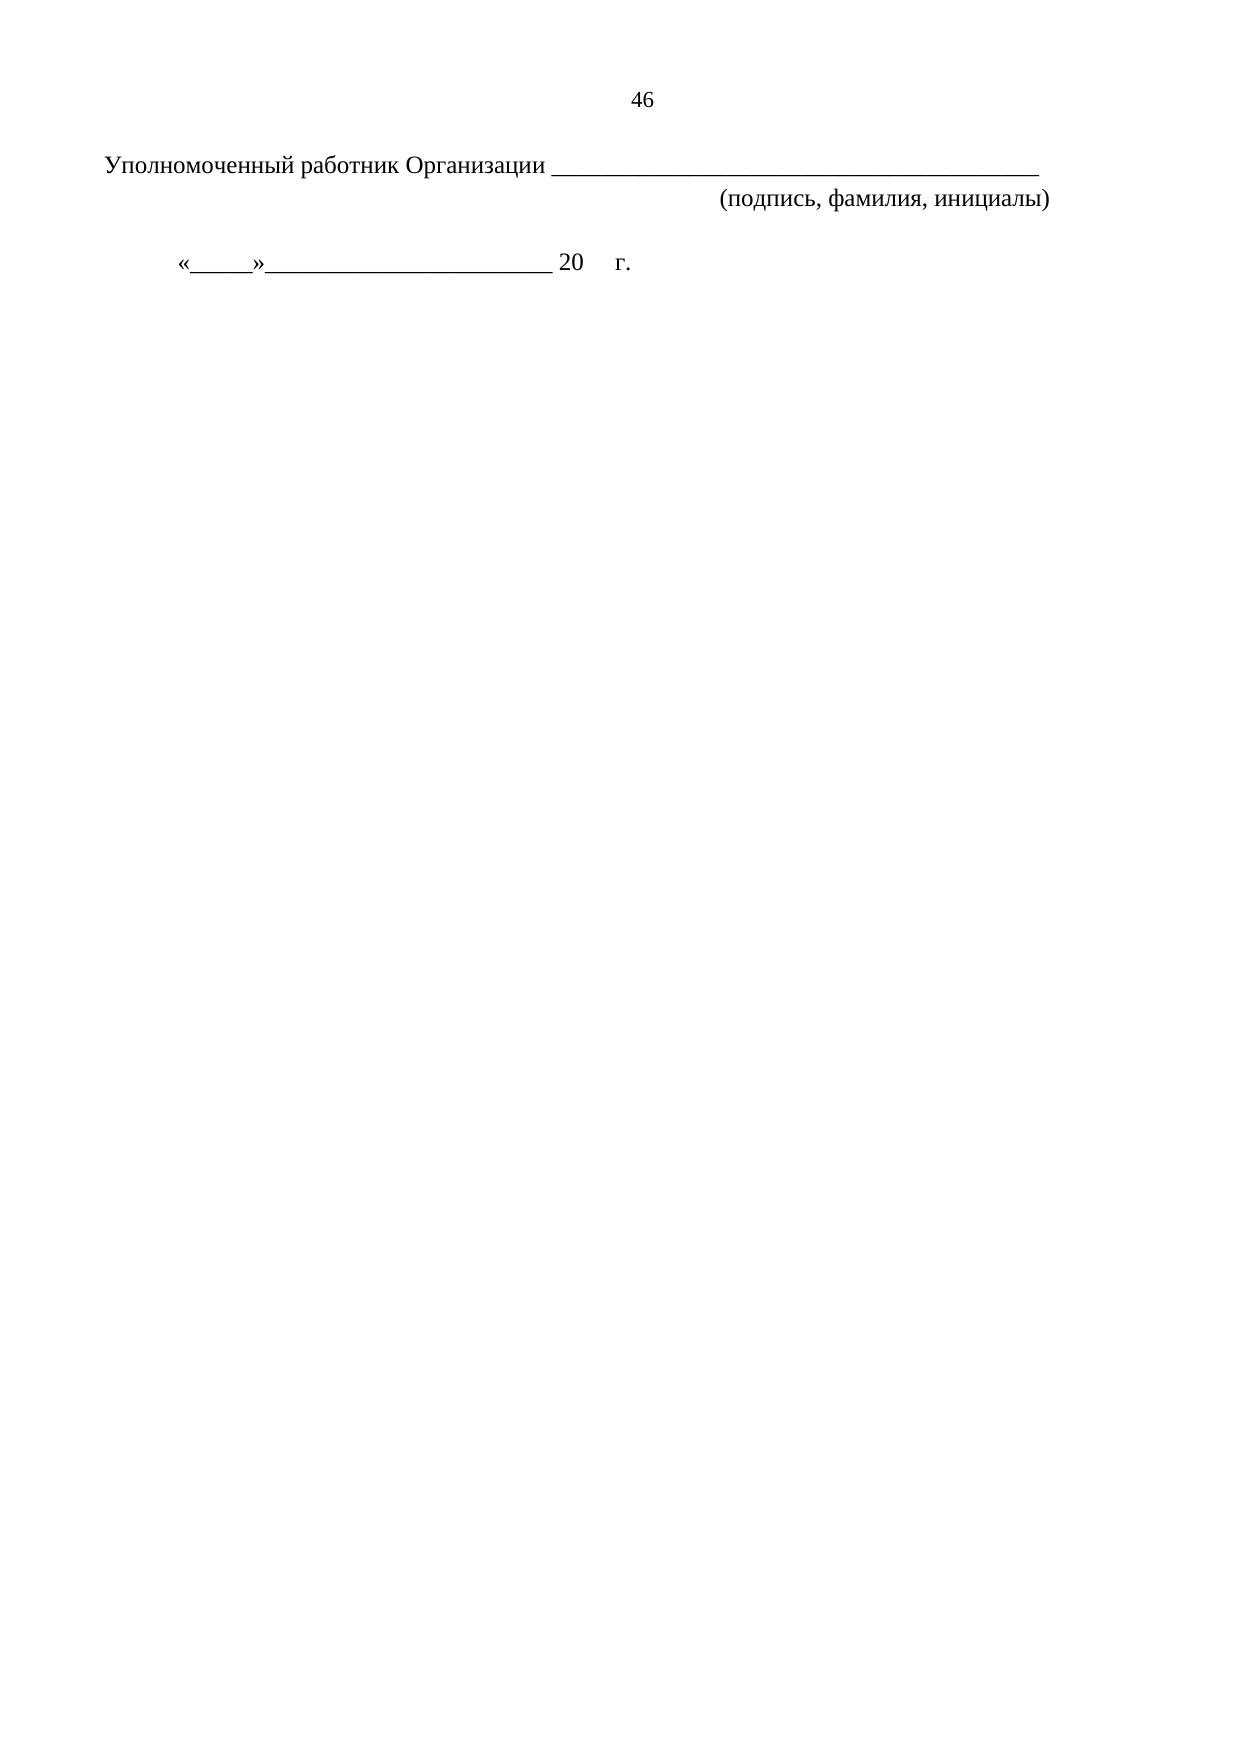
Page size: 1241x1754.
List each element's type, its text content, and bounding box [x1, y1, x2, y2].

text Уполномоченный работник Организации _______________________________________ [103, 150, 1185, 178]
text (подпись, фамилия, инициалы) [74, 183, 1188, 212]
text «_____»_______________________ 20 г. [177, 247, 1185, 276]
